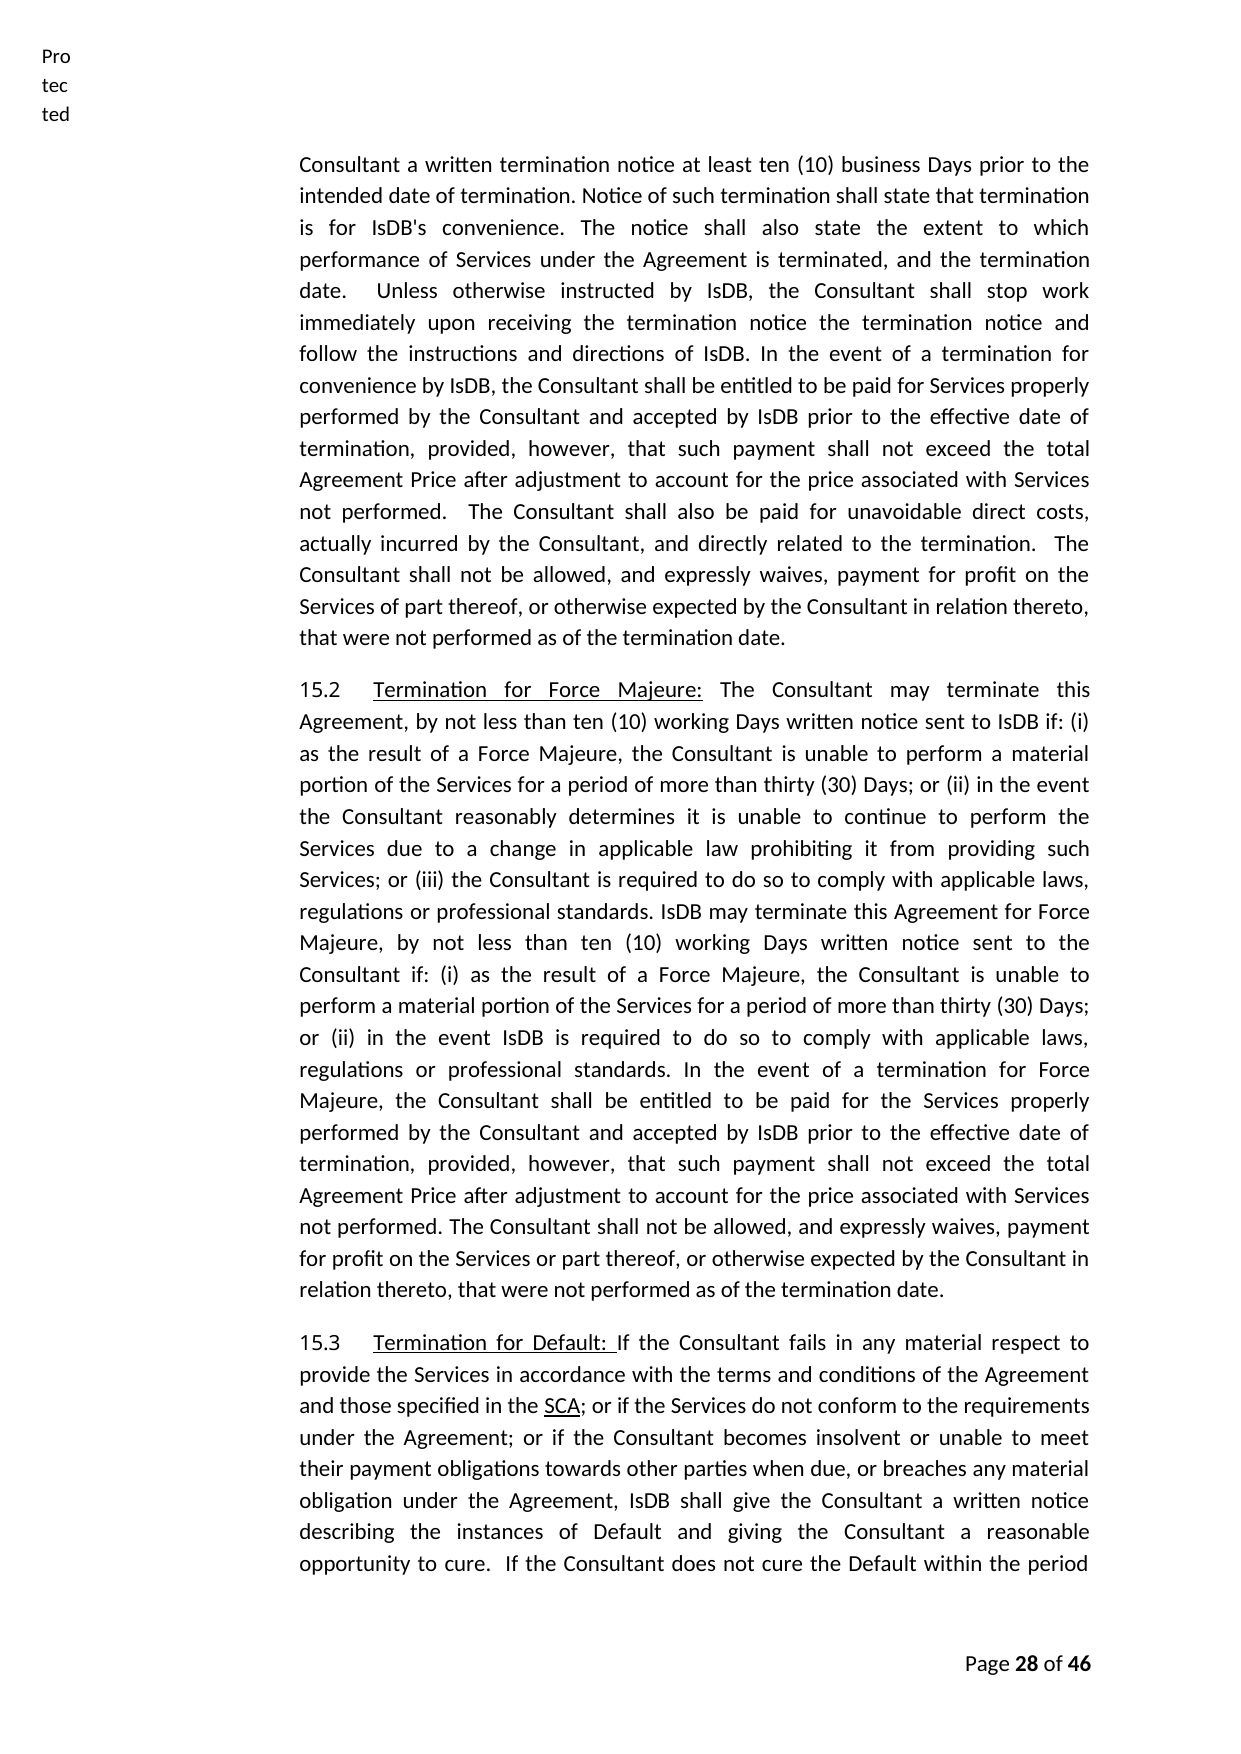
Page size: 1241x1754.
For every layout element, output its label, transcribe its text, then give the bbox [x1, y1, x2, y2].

list Termination for Force Majeure: The Consultant may terminate this Agreement, by not less than ten (10) working Days written notice sent to IsDB if: (i) as the result of a Force Majeure, the Consultant is unable to perform a material portion of the Services for a period of more than thirty (30) Days; or (ii) in the event the Consultant reasonably determines it is unable to continue to perform the Services due to a change in applicable law prohibiting it from providing such Services; or (iii) the Consultant is required to do so to comply with applicable laws, regulations or professional standards. IsDB may terminate this Agreement for Force Majeure, by not less than ten (10) working Days written notice sent to the Consultant if: (i) as the result of a Force Majeure, the Consultant is unable to perform a material portion of the Services for a period of more than thirty (30) Days; or (ii) in the event IsDB is required to do so to comply with applicable laws, regulations or professional standards. In the event of a termination for Force Majeure, the Consultant shall be entitled to be paid for the Services properly performed by the Consultant and accepted by IsDB prior to the effective date of termination, provided, however, that such payment shall not exceed the total Agreement Price after adjustment to account for the price associated with Services not performed. The Consultant shall not be allowed, and expressly waives, payment for profit on the Services or part thereof, or otherwise expected by the Consultant in relation thereto, that were not performed as of the termination date. [299, 676, 1091, 1304]
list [299, 150, 1091, 651]
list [299, 1328, 1091, 1577]
